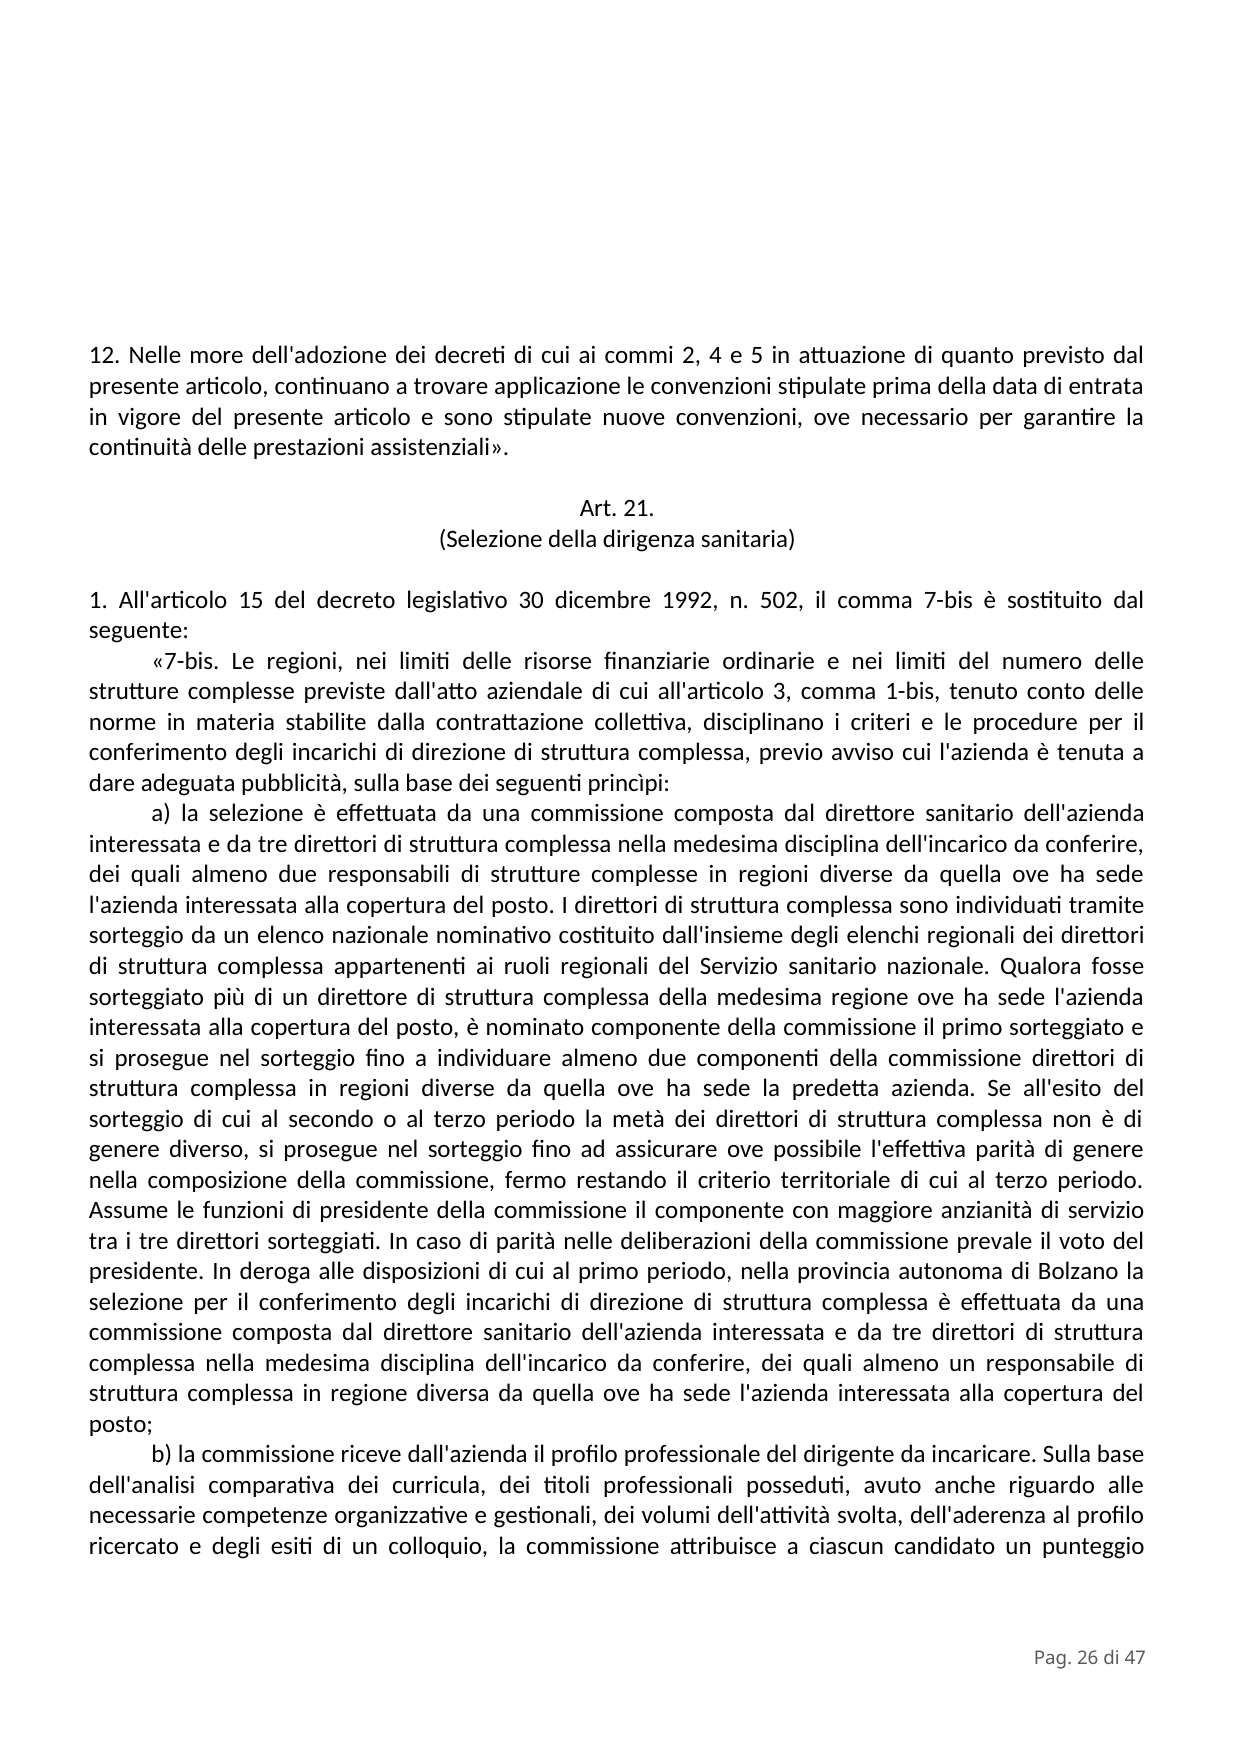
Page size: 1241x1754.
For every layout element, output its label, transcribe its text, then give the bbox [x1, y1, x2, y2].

text 1. All'articolo 15 del decreto legislativo 30 dicembre 1992, n. 502, il comma 7-bis è sostituito dal seguente: [89, 584, 1146, 645]
text a) la selezione è effettuata da una commissione composta dal direttore sanitario dell'azienda interessata e da tre direttori di struttura complessa nella medesima disciplina dell'incarico da conferire, dei quali almeno due responsabili di strutture complesse in regioni diverse da quella ove ha sede l'azienda interessata alla copertura del posto. I direttori di struttura complessa sono individuati tramite sorteggio da un elenco nazionale nominativo costituito dall'insieme degli elenchi regionali dei direttori di struttura complessa appartenenti ai ruoli regionali del Servizio sanitario nazionale. Qualora fosse sorteggiato più di un direttore di struttura complessa della medesima regione ove ha sede l'azienda interessata alla copertura del posto, è nominato componente della commissione il primo sorteggiato e si prosegue nel sorteggio fino a individuare almeno due componenti della commissione direttori di struttura complessa in regioni diverse da quella ove ha sede la predetta azienda. Se all'esito del sorteggio di cui al secondo o al terzo periodo la metà dei direttori di struttura complessa non è di genere diverso, si prosegue nel sorteggio fino ad assicurare ove possibile l'effettiva parità di genere nella composizione della commissione, fermo restando il criterio territoriale di cui al terzo periodo. Assume le funzioni di presidente della commissione il componente con maggiore anzianità di servizio tra i tre direttori sorteggiati. In caso di parità nelle deliberazioni della commissione prevale il voto del presidente. In deroga alle disposizioni di cui al primo periodo, nella provincia autonoma di Bolzano la selezione per il conferimento degli incarichi di direzione di struttura complessa è effettuata da una commissione composta dal direttore sanitario dell'azienda interessata e da tre direttori di struttura complessa nella medesima disciplina dell'incarico da conferire, dei quali almeno un responsabile di struttura complessa in regione diversa da quella ove ha sede l'azienda interessata alla copertura del posto; [89, 797, 1146, 1438]
text 12. Nelle more dell'adozione dei decreti di cui ai commi 2, 4 e 5 in attuazione di quanto previsto dal presente articolo, continuano a trovare applicazione le convenzioni stipulate prima della data di entrata in vigore del presente articolo e sono stipulate nuove convenzioni, ove necessario per garantire la continuità delle prestazioni assistenziali». [89, 340, 1146, 462]
text Art. 21. [89, 492, 1146, 523]
text (Selezione della dirigenza sanitaria) [89, 523, 1146, 553]
text «7-bis. Le regioni, nei limiti delle risorse finanziarie ordinarie e nei limiti del numero delle strutture complesse previste dall'atto aziendale di cui all'articolo 3, comma 1-bis, tenuto conto delle norme in materia stabilite dalla contrattazione collettiva, disciplinano i criteri e le procedure per il conferimento degli incarichi di direzione di struttura complessa, previo avviso cui l'azienda è tenuta a dare adeguata pubblicità, sulla base dei seguenti princìpi: [89, 645, 1146, 797]
